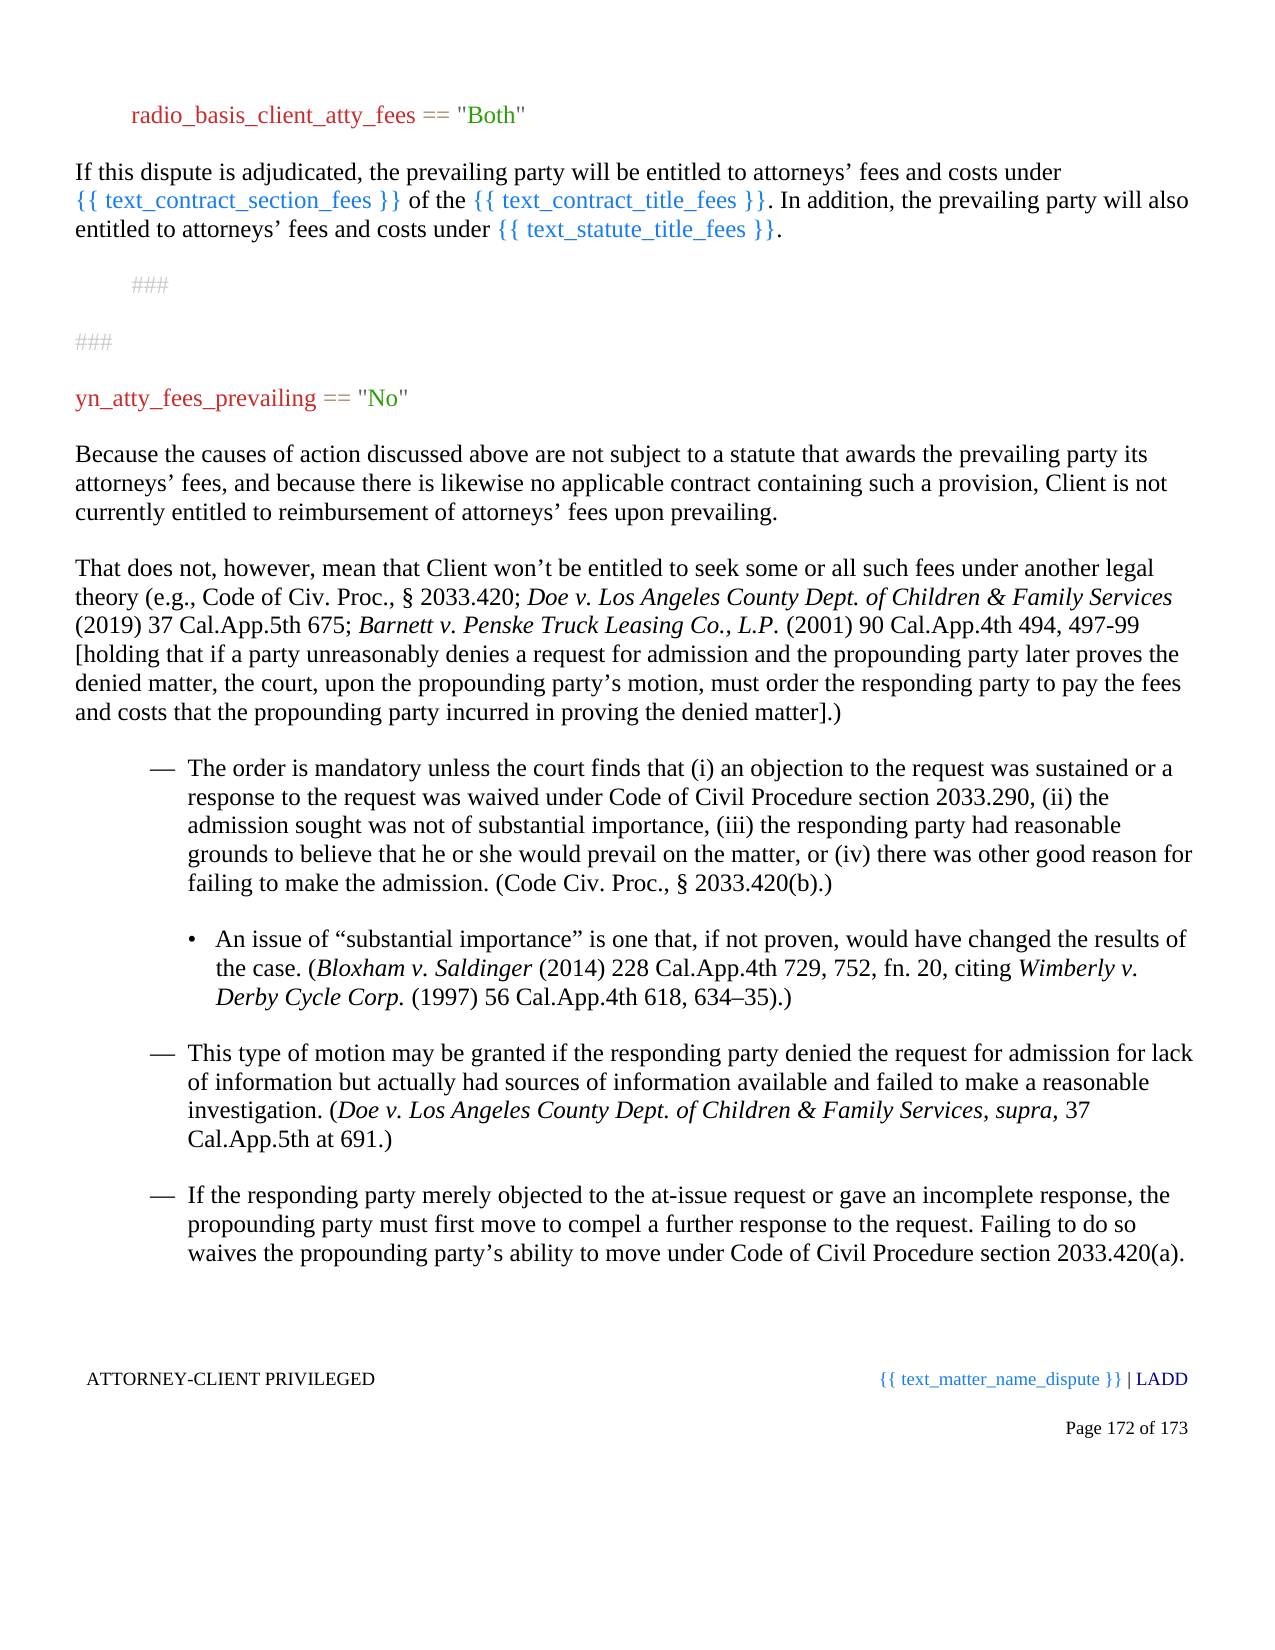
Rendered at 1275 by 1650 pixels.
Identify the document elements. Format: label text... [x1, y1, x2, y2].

text Because the causes of action discussed above are not subject to a statute that awards the prevailing party its attorneys’ fees, and because there is likewise no applicable contract containing such a provision, Client is not currently entitled to reimbursement of attorneys’ fees upon prevailing. [75, 439, 1200, 526]
text — The order is mandatory unless the court finds that (i) an objection to the request was sustained or a response to the request was waived under Code of Civil Procedure section 2033.290, (ii) the admission sought was not of substantial importance, (iii) the responding party had reasonable grounds to believe that he or she would prevail on the matter, or (iv) there was other good reason for failing to make the admission. (Code Civ. Proc., § 2033.420(b).) [150, 753, 1200, 897]
text — This type of motion may be granted if the responding party denied the request for admission for lack of information but actually had sources of information available and failed to make a reasonable investigation. (Doe v. Los Angeles County Dept. of Children & Family Services, supra, 37 Cal.App.5th at 691.) [150, 1038, 1200, 1153]
text • An issue of “substantial importance” is one that, if not proven, would have changed the results of the case. (Bloxham v. Saldinger (2014) 228 Cal.App.4th 729, 752, fn. 20, citing Wimberly v. Derby Cycle Corp. (1997) 56 Cal.App.4th 618, 634–35).) [187, 924, 1200, 1011]
text That does not, however, mean that Client won’t be entitled to seek some or all such fees under another legal theory (e.g., Code of Civ. Proc., § 2033.420; Doe v. Los Angeles County Dept. of Children & Family Services (2019) 37 Cal.App.5th 675; Barnett v. Penske Truck Leasing Co., L.P. (2001) 90 Cal.App.4th 494, 497-99 [holding that if a party unreasonably denies a request for admission and the propounding party later proves the denied matter, the court, upon the propounding party’s motion, must order the responding party to pay the fees and costs that the propounding party incurred in proving the denied matter].) [75, 553, 1200, 726]
text If this dispute is adjudicated, the prevailing party will be entitled to attorneys’ fees and costs under of the . In addition, the prevailing party will also entitled to attorneys’ fees and costs under . [75, 157, 1200, 243]
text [150, 1181, 1200, 1267]
